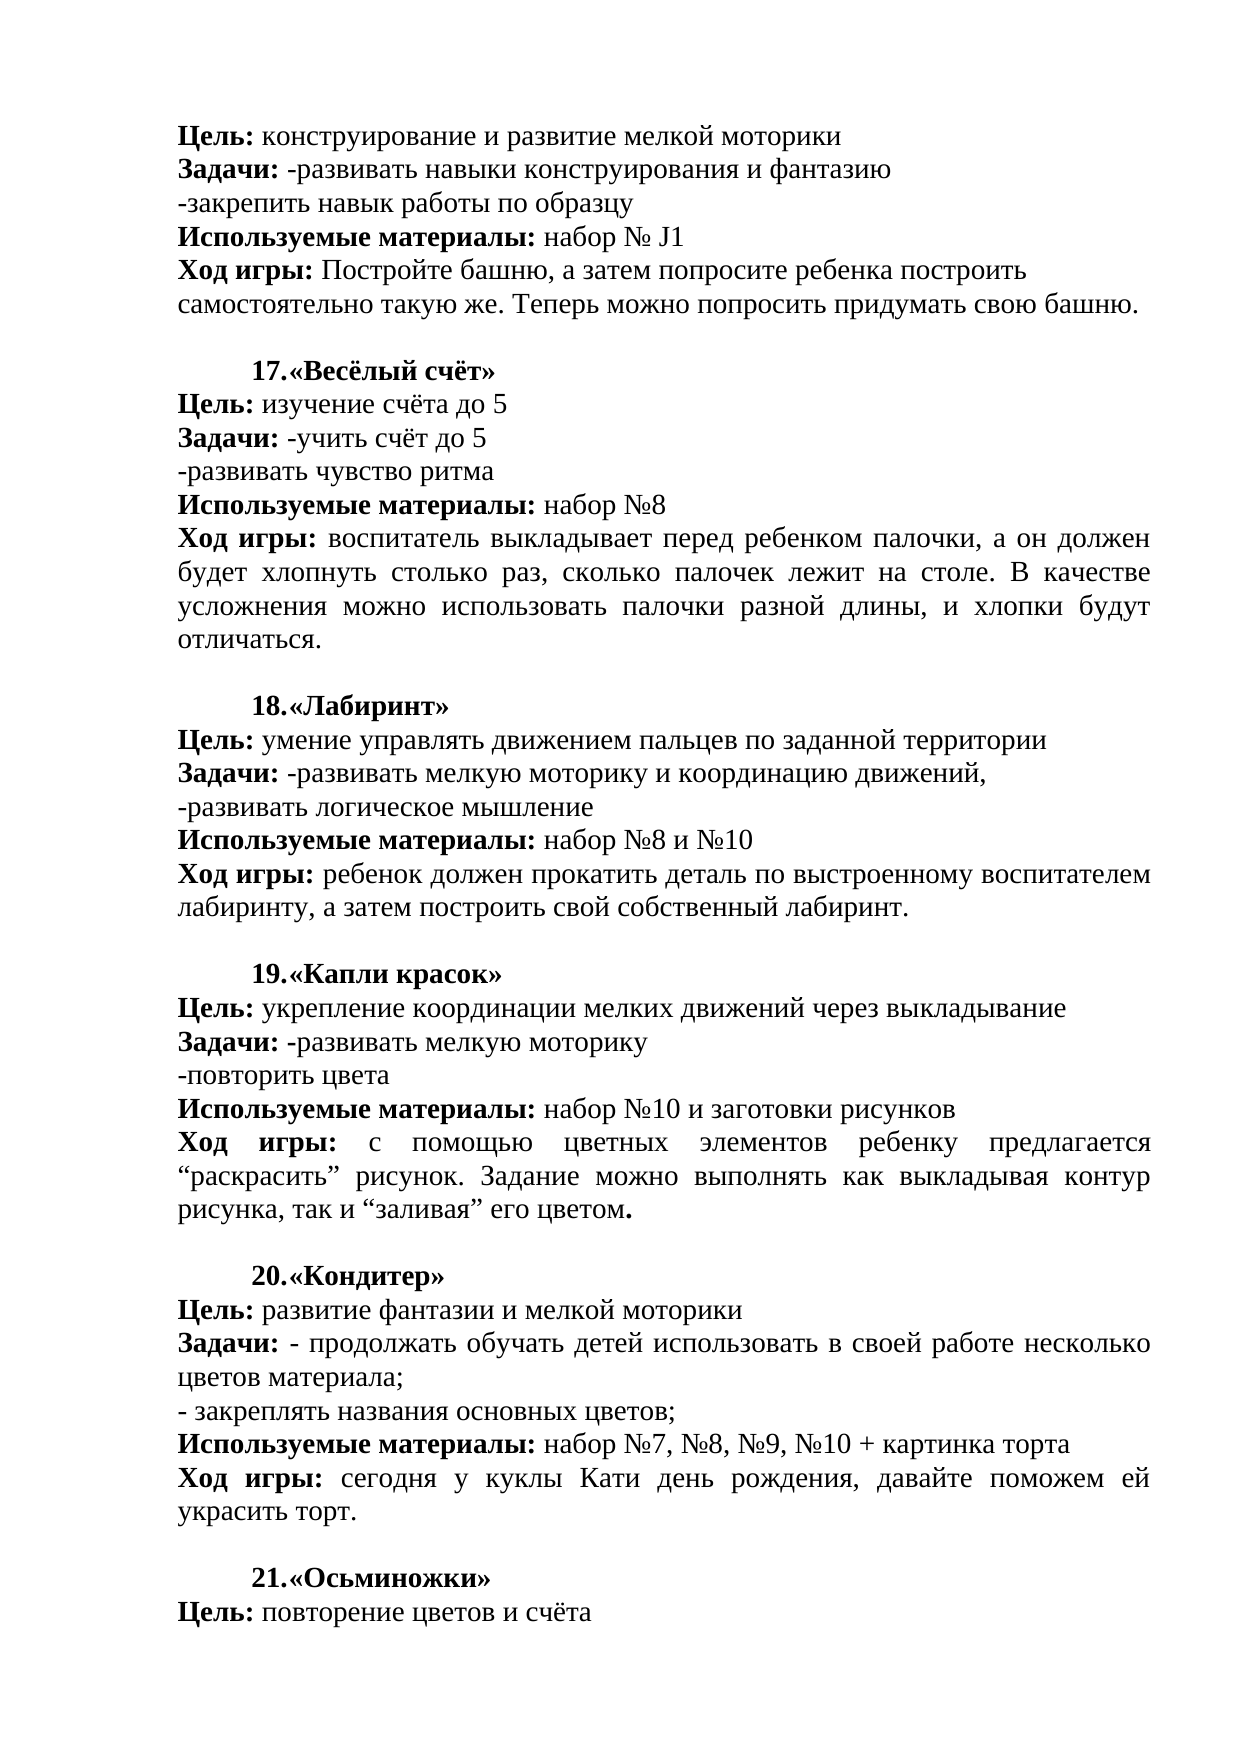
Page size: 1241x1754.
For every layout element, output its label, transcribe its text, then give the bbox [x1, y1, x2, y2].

text Используемые материалы: набор №7, №8, №9, №10 + картинка торта [177, 1426, 1152, 1460]
text -повторить цвета [177, 1057, 1152, 1091]
text Ход игры: воспитатель выкладывает перед ребенком палочки, а он должен будет хлопнуть столько раз, сколько палочек лежит на столе. В качестве усложнения можно использовать палочки разной длины, и хлопки будут отличаться. [177, 521, 1152, 655]
text Ход игры: Постройте башню, а затем попросите ребенка построить [177, 252, 1152, 286]
text Ход игры: ребенок должен прокатить деталь по выстроенному воспитателем лабиринту, а затем построить свой собственный лабиринт. [177, 856, 1152, 923]
text Используемые материалы: набор №8 и №10 [177, 822, 1152, 856]
text Ход игры: с помощью цветных элементов ребенку предлагается “раскрасить” рисунок. Задание можно выполнять как выкладывая контур рисунка, так и “заливая” его цветом. [177, 1124, 1152, 1225]
text Цель: развитие фантазии и мелкой моторики [177, 1292, 1152, 1326]
text Цель: укрепление координации мелких движений через выкладывание [177, 990, 1152, 1024]
list «Весёлый счёт» [251, 353, 1152, 386]
text Задачи: - продолжать обучать детей использовать в своей работе несколько цветов материала; [177, 1326, 1152, 1393]
text - закреплять названия основных цветов; [177, 1393, 1152, 1426]
text Задачи: -учить счёт до 5 [177, 420, 1152, 453]
text Цель: повторение цветов и счёта [177, 1594, 1152, 1627]
list «Осьминожки» [251, 1560, 1152, 1594]
text Используемые материалы: набор №10 и заготовки рисунков [177, 1091, 1152, 1124]
text -развивать логическое мышление [177, 789, 1152, 822]
list «Лабиринт» [251, 688, 1152, 722]
text Цель: конструирование и развитие мелкой моторики [177, 118, 1152, 152]
text Используемые материалы: набор №8 [177, 487, 1152, 521]
text Ход игры: сегодня у куклы Кати день рождения, давайте поможем ей украсить торт. [177, 1460, 1152, 1527]
text Задачи: -развивать мелкую моторику и координацию движений, [177, 755, 1152, 789]
text Цель: изучение счёта до 5 [177, 386, 1152, 420]
text -развивать чувство ритма [177, 453, 1152, 487]
text Задачи: -развивать мелкую моторику [177, 1024, 1152, 1057]
text Цель: умение управлять движением пальцев по заданной территории [177, 722, 1152, 755]
text самостоятельно такую же. Теперь можно попросить придумать свою башню. [177, 286, 1152, 319]
text -закрепить навык работы по образцу [177, 185, 1152, 219]
text Используемые материалы: набор № J1 [177, 219, 1152, 252]
list «Кондитер» [251, 1258, 1152, 1292]
list «Капли красок» [251, 957, 1152, 990]
text Задачи: -развивать навыки конструирования и фантазию [177, 152, 1152, 185]
